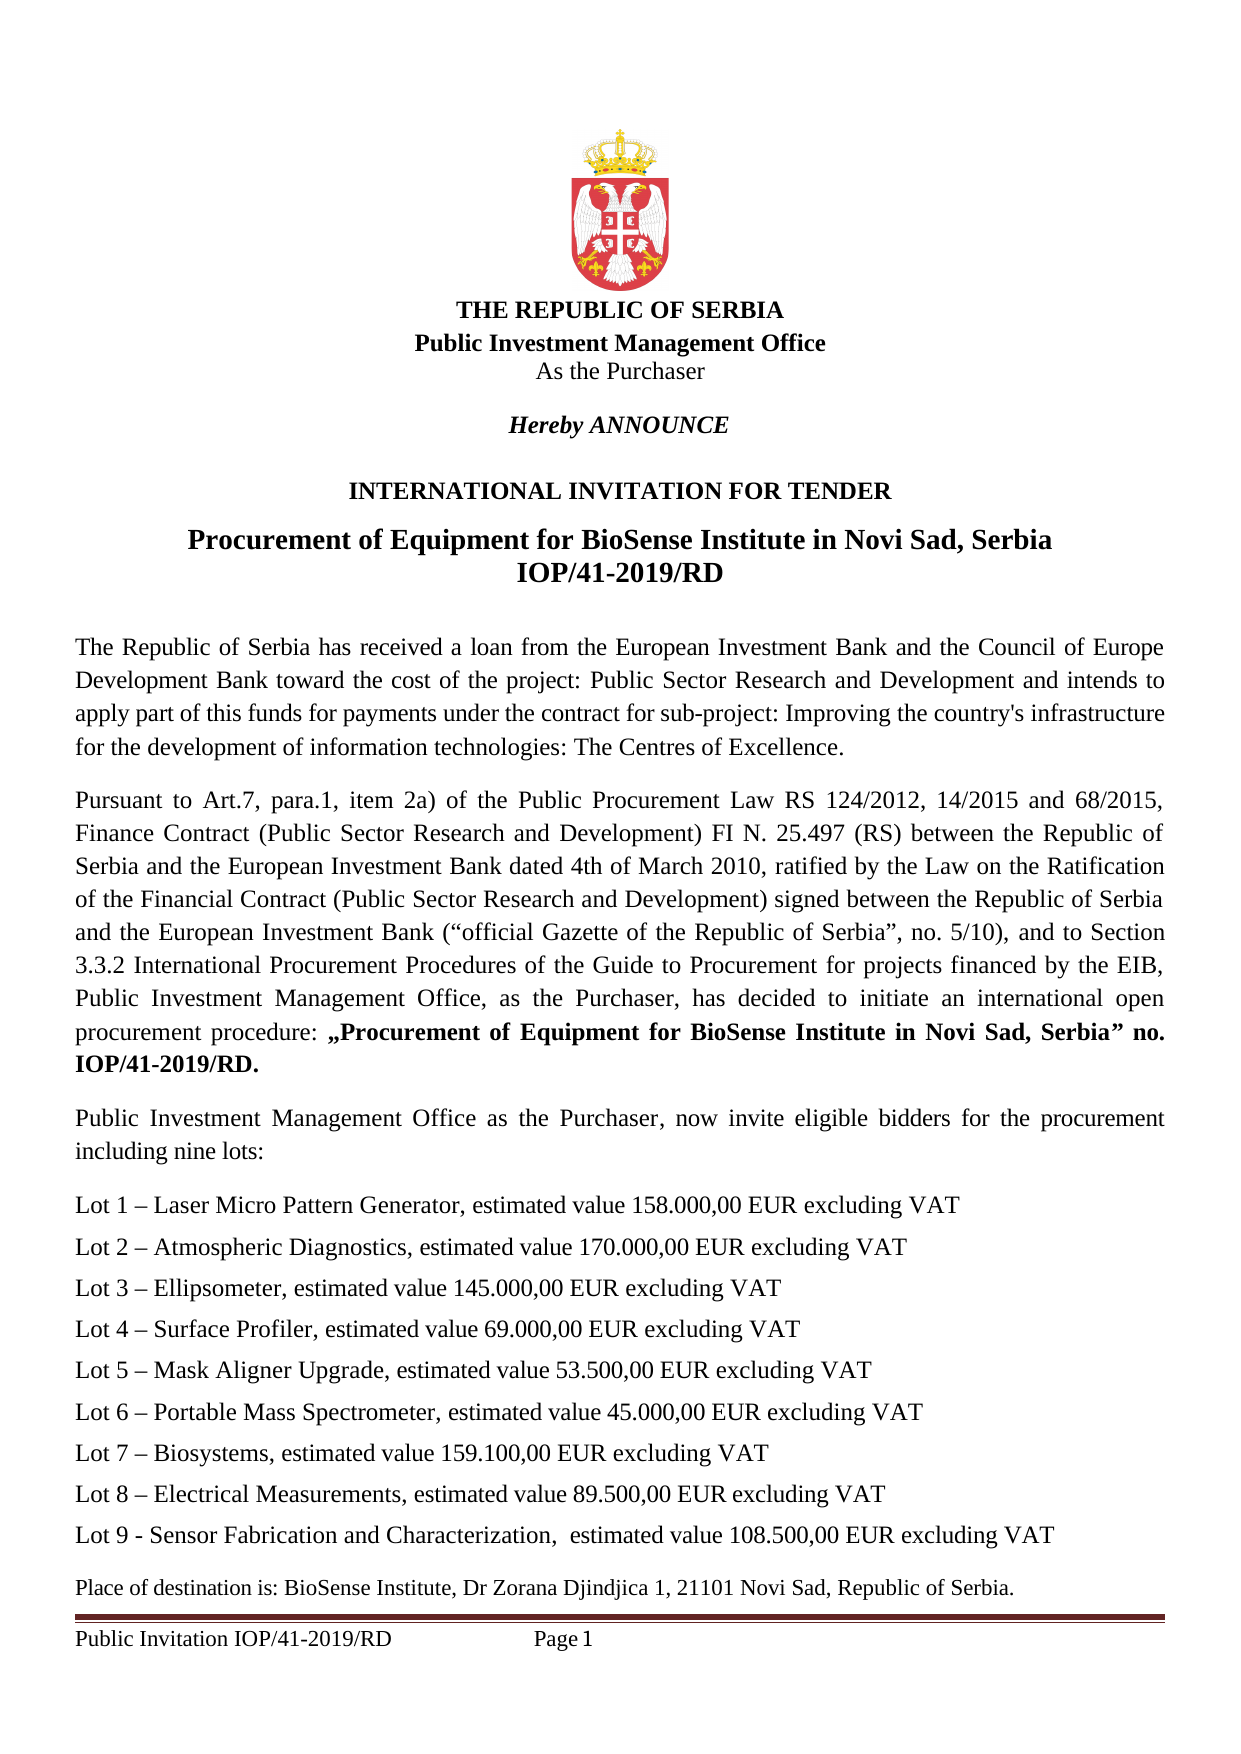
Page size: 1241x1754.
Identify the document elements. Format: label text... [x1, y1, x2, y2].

text INTERNATIONAL INVITATION FOR TENDER [75, 476, 1165, 505]
text The Republic of Serbia has received a loan from the European Investment Bank and the Council of Europe Development Bank toward the cost of the project: Public Sector Research and Development and intends to apply part of this funds for payments under the contract for sub-project: Improving the country's infrastructure for the development of information technologies: Тhe Centres of Excellence. [75, 632, 1165, 760]
text Public Investment Management Office [75, 328, 1165, 356]
text Place of destination is: BioSense Institute, Dr Zorana Djindjica 1, 21101 Novi Sad, Republic of Serbia. [75, 1574, 1165, 1601]
text Lot 6 – Portable Mass Spectrometer, estimated value 45.000,00 EUR excluding VAT [75, 1397, 1165, 1425]
text Procurement of Equipment for BioSense Institute in Novi Sad, Serbia [75, 522, 1165, 555]
text THE REPUBLIC OF SERBIA [75, 295, 1165, 323]
text As the Purchaser [75, 356, 1165, 385]
text Lot 3 – Ellipsometer, estimated value 145.000,00 EUR excluding VAT [75, 1273, 1165, 1302]
text Lot 1 – Laser Micro Pattern Generator, estimated value 158.000,00 EUR excluding VAT [75, 1190, 1165, 1219]
text Lot 2 – Atmospheric Diagnostics, estimated value 170.000,00 EUR excluding VAT [75, 1232, 1165, 1260]
text Lot 8 – Electrical Measurements, estimated value 89.500,00 EUR excluding VAT [75, 1479, 1165, 1508]
text Lot 7 – Biosystems, estimated value 159.100,00 EUR excluding VAT [75, 1438, 1165, 1467]
text Lot 9 - Sensor Fabrication and Characterization, estimated value 108.500,00 EUR excluding VAT [75, 1520, 1165, 1549]
text Lot 5 – Mask Aligner Upgrade, estimated value 53.500,00 EUR excluding VAT [75, 1355, 1165, 1384]
text Public Investment Management Office as the Purchaser, now invite eligible bidders for the procurement including nine lots: [75, 1103, 1165, 1165]
text Pursuant to Art.7, para.1, item 2a) of the Public Procurement Law RS 124/2012, 14/2015 and 68/2015, Finance Contract (Public Sector Research and Development) FI N. 25.497 (RS) between the Republic of Serbia and the European Investment Bank dated 4th of March 2010, ratified by the Law on the Ratification of the Financial Contract (Public Sector Research and Development) signed between the Republic of Serbia and the European Investment Bank (“official Gazette of the Republic of Serbia”, no. 5/10), and to Section 3.3.2 International Procurement Procedures of the Guide to Procurement for projects financed by the EIB, Public Investment Management Office, as the Purchaser, has decided to initiate an international open procurement procedure: „Procurement of Equipment for BioSense Institute in Novi Sad, Serbia” no. IOP/41-2019/RD. [75, 785, 1165, 1078]
text IOP/41-2019/RD [75, 555, 1165, 589]
text Lot 4 – Surface Profiler, estimated value 69.000,00 EUR excluding VAT [75, 1314, 1165, 1343]
text Hereby ANNOUNCE [75, 410, 1165, 439]
